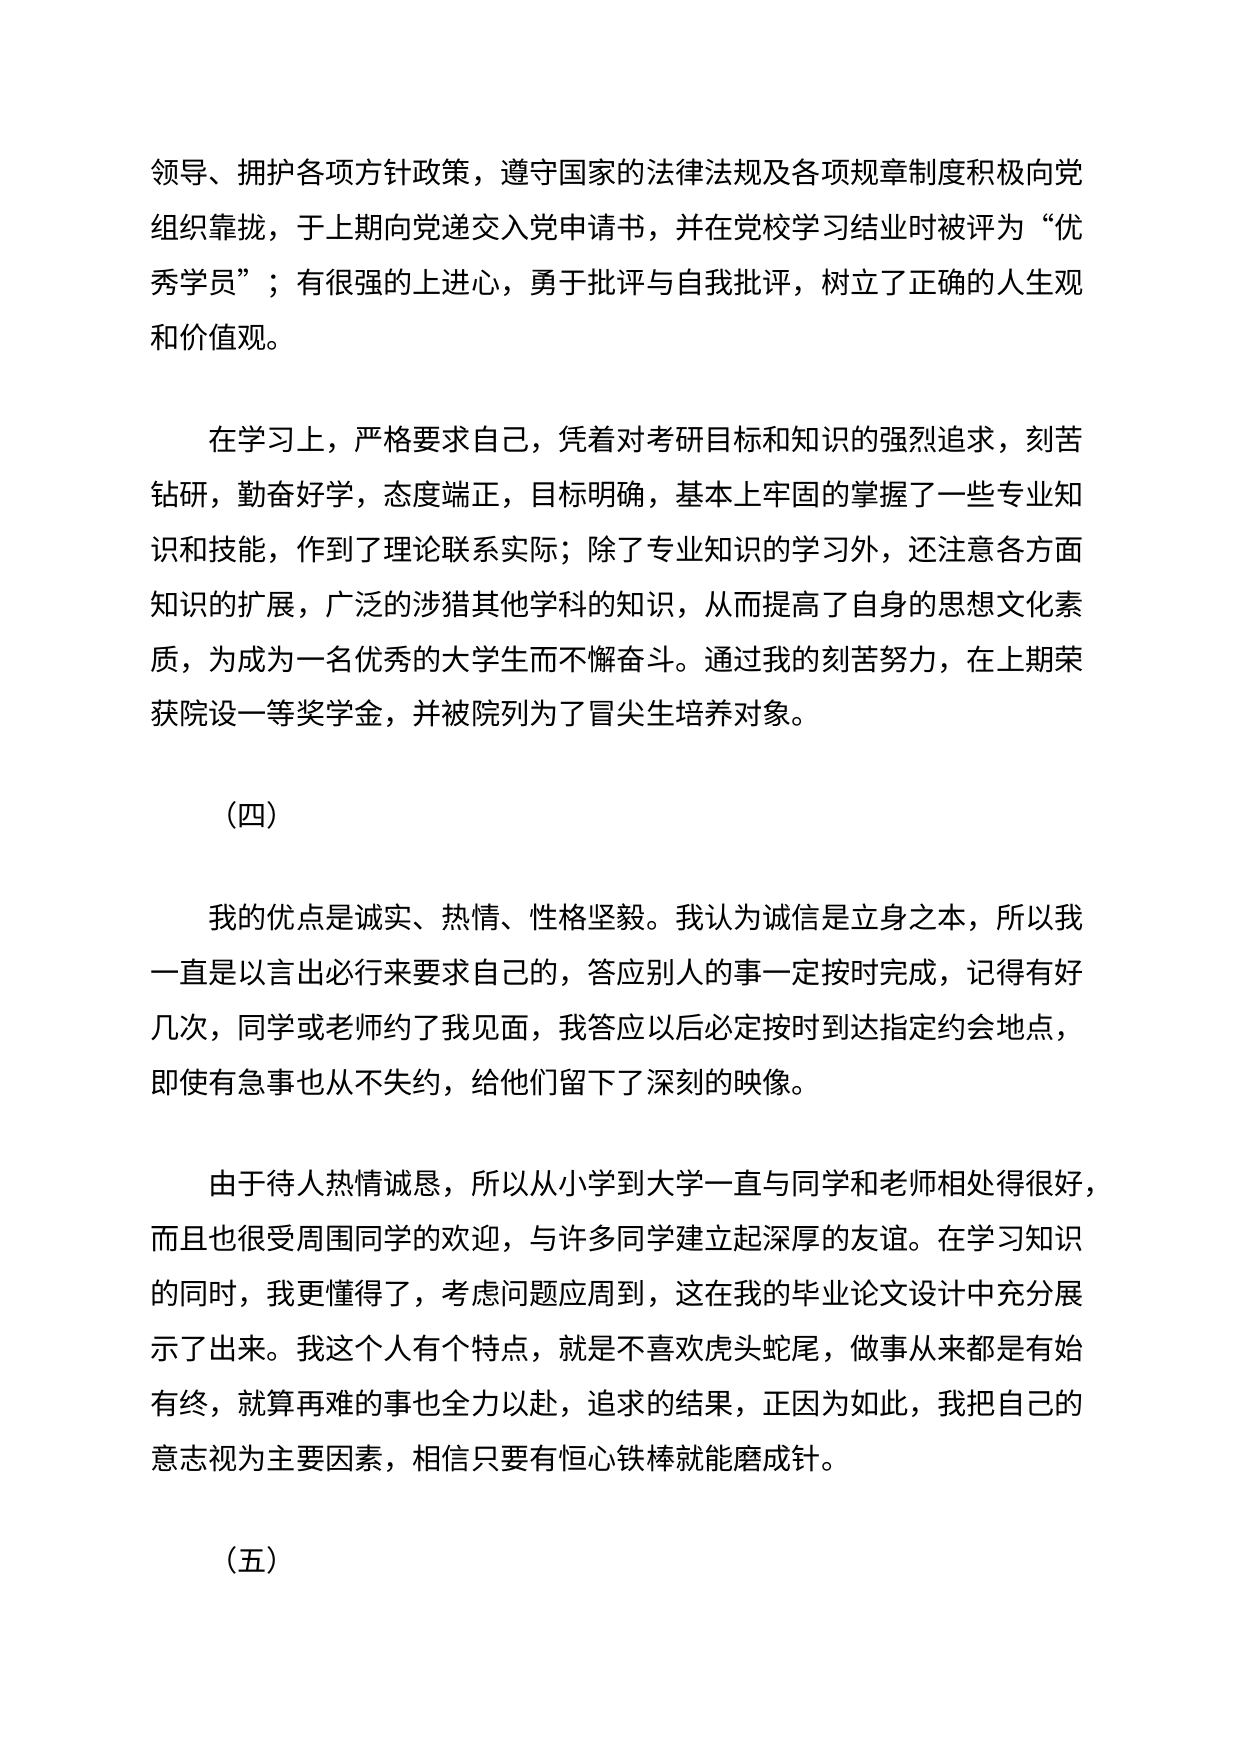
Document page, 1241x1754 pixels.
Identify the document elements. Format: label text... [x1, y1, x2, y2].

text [150, 150, 1090, 357]
text 在学习上，严格要求自己，凭着对考研目标和知识的强烈追求，刻苦钻研，勤奋好学，态度端正，目标明确，基本上牢固的掌握了一些专业知识和技能，作到了理论联系实际；除了专业知识的学习外，还注意各方面知识的扩展，广泛的涉猎其他学科的知识，从而提高了自身的思想文化素质，为成为一名优秀的大学生而不懈奋斗。通过我的刻苦努力，在上期荣获院设一等奖学金，并被院列为了冒尖生培养对象。 [150, 416, 1090, 733]
text （五） [150, 1537, 1090, 1579]
text 由于待人热情诚恳，所以从小学到大学一直与同学和老师相处得很好，而且也很受周围同学的欢迎，与许多同学建立起深厚的友谊。在学习知识的同时，我更懂得了，考虑问题应周到，这在我的毕业论文设计中充分展示了出来。我这个人有个特点，就是不喜欢虎头蛇尾，做事从来都是有始有终，就算再难的事也全力以赴，追求的结果，正因为如此，我把自己的意志视为主要因素，相信只要有恒心铁棒就能磨成针。 [150, 1161, 1090, 1478]
text 我的优点是诚实、热情、性格坚毅。我认为诚信是立身之本，所以我一直是以言出必行来要求自己的，答应别人的事一定按时完成，记得有好几次，同学或老师约了我见面，我答应以后必定按时到达指定约会地点，即使有急事也从不失约，给他们留下了深刻的映像。 [150, 894, 1090, 1101]
text （四） [150, 793, 1090, 835]
